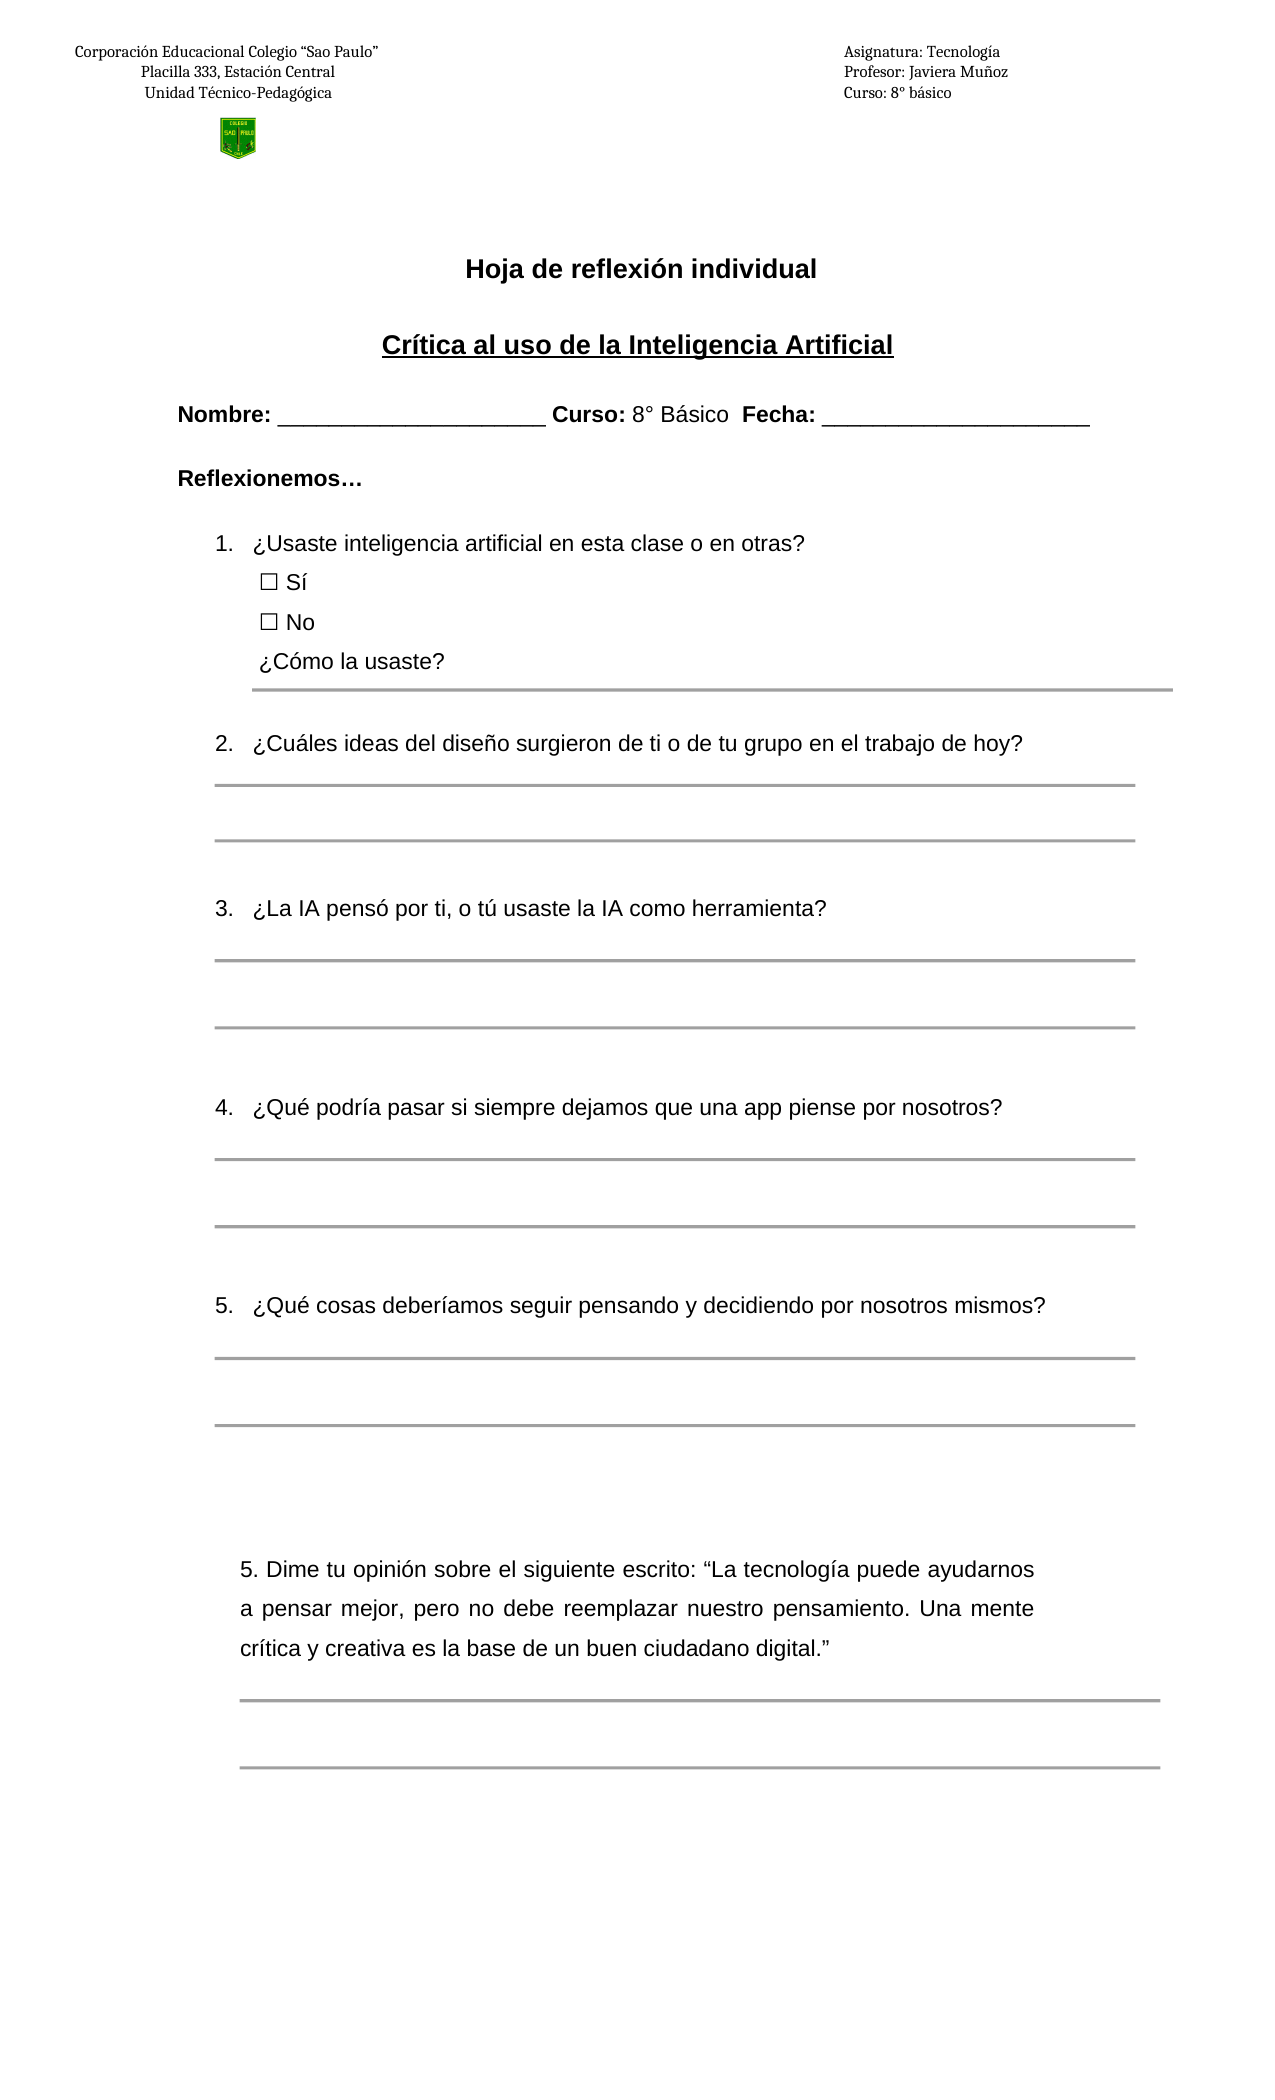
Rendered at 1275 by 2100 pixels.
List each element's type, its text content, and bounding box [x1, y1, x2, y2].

list ¿Cuáles ideas del diseño surgieron de ti o de tu grupo en el trabajo de hoy? [215, 730, 1098, 757]
subtitle Crítica al uso de la Inteligencia Artificial [177, 329, 1098, 360]
list ¿Usaste inteligencia artificial en esta clase o en otras? ☐ Sí ☐ No ¿Cómo la usaste? [215, 530, 1098, 716]
text 5. Dime tu opinión sobre el siguiente escrito: “La tecnología puede ayudarnos a pensar mejor, pero no debe reemplazar nuestro pensamiento. Una mente crítica y creativa es la base de un buen ciudadano digital.” [240, 1556, 1035, 1661]
subtitle Reflexionemos… [177, 465, 1098, 492]
subtitle Hoja de reflexión individual [177, 253, 1098, 284]
list ¿Qué cosas deberíamos seguir pensando y decidiendo por nosotros mismos? [215, 1292, 1098, 1319]
list ¿Qué podría pasar si siempre dejamos que una app piense por nosotros? [215, 1093, 1098, 1120]
picture [220, 117, 256, 159]
text Nombre: _____________________ Curso: 8° Básico Fecha: _____________________ [177, 401, 1098, 427]
list ¿La IA pensó por ti, o tú usaste la IA como herramienta? [215, 895, 1098, 921]
